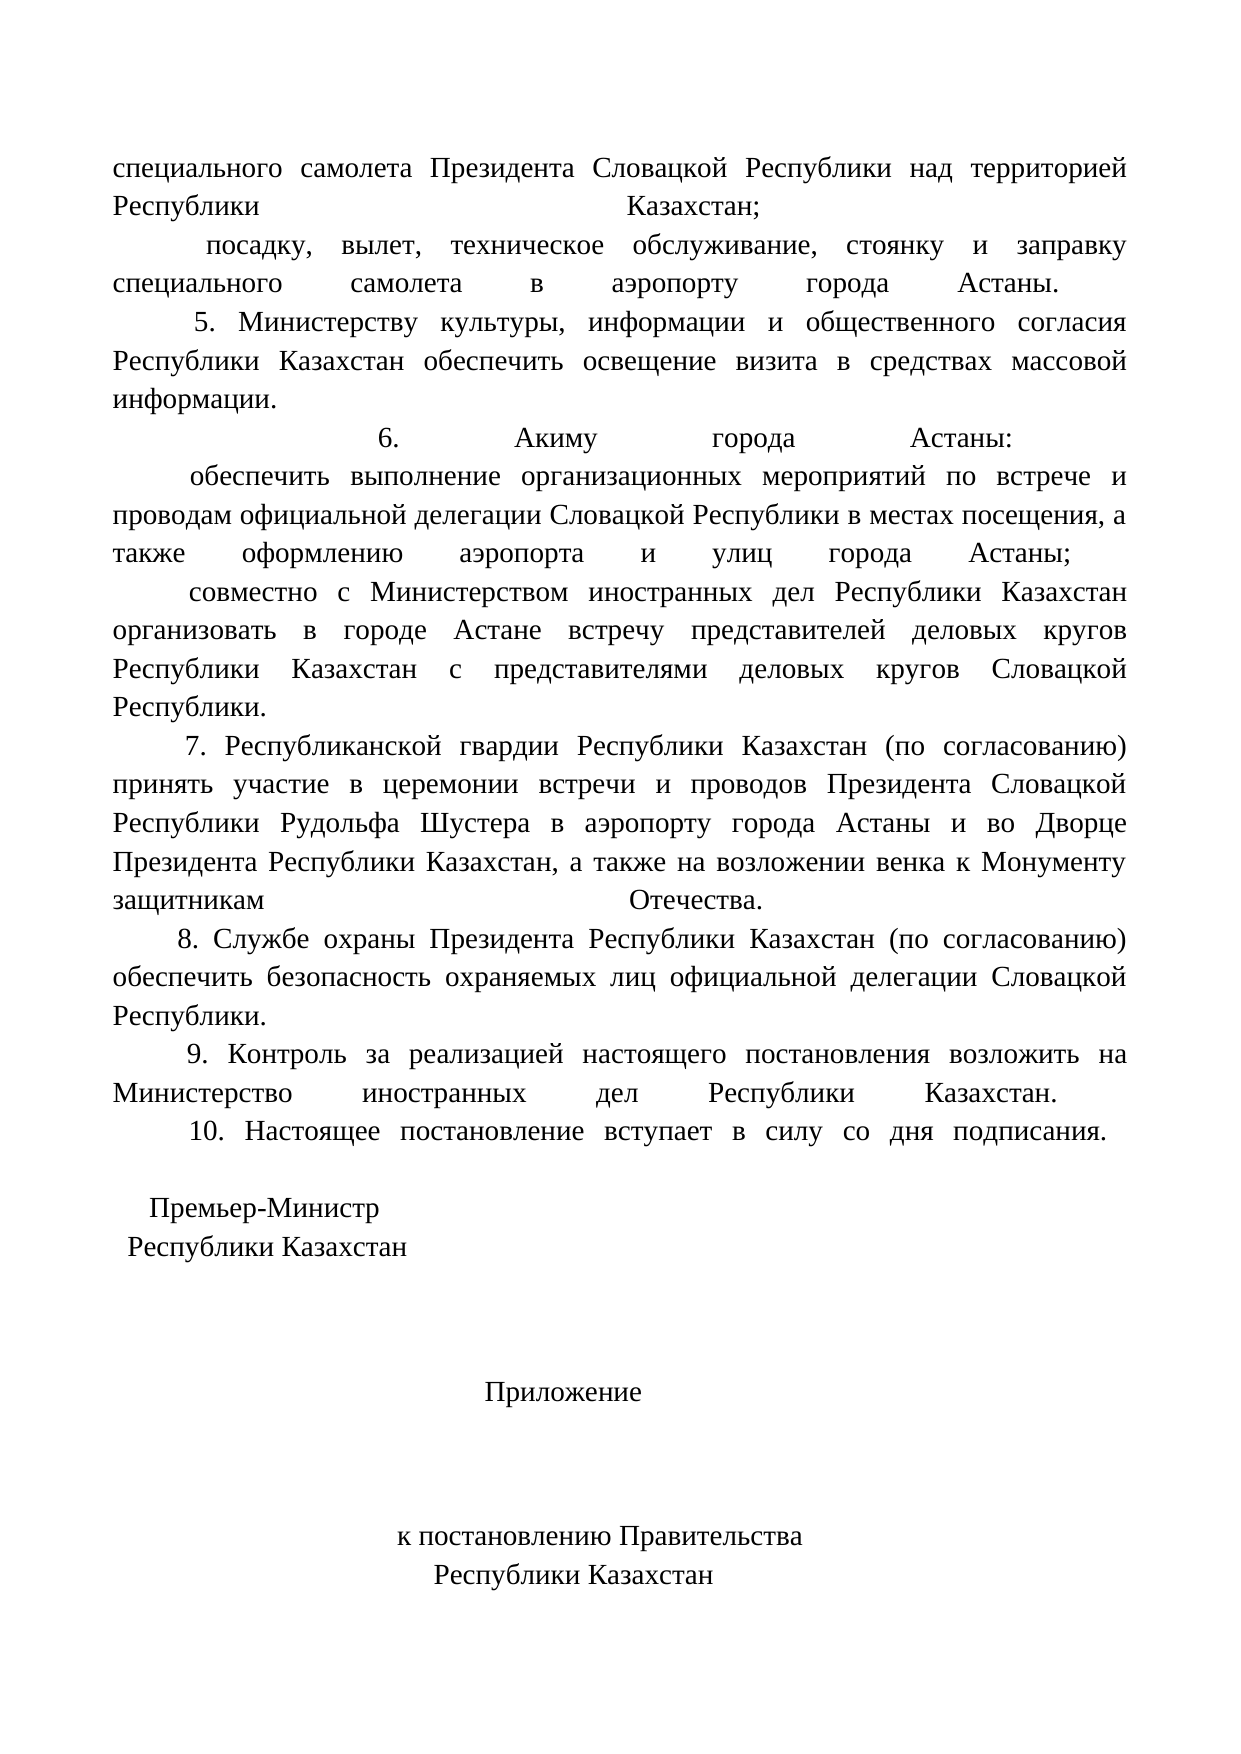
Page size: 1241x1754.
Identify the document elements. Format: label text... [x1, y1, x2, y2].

text к постановлению Правительства [112, 1518, 1128, 1552]
text Премьер-Министр [112, 1191, 1128, 1224]
text Приложение [112, 1374, 1128, 1407]
text Республики Казахстан [112, 1557, 1128, 1591]
text Республики Казахстан [112, 1229, 1128, 1263]
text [112, 150, 1128, 1186]
